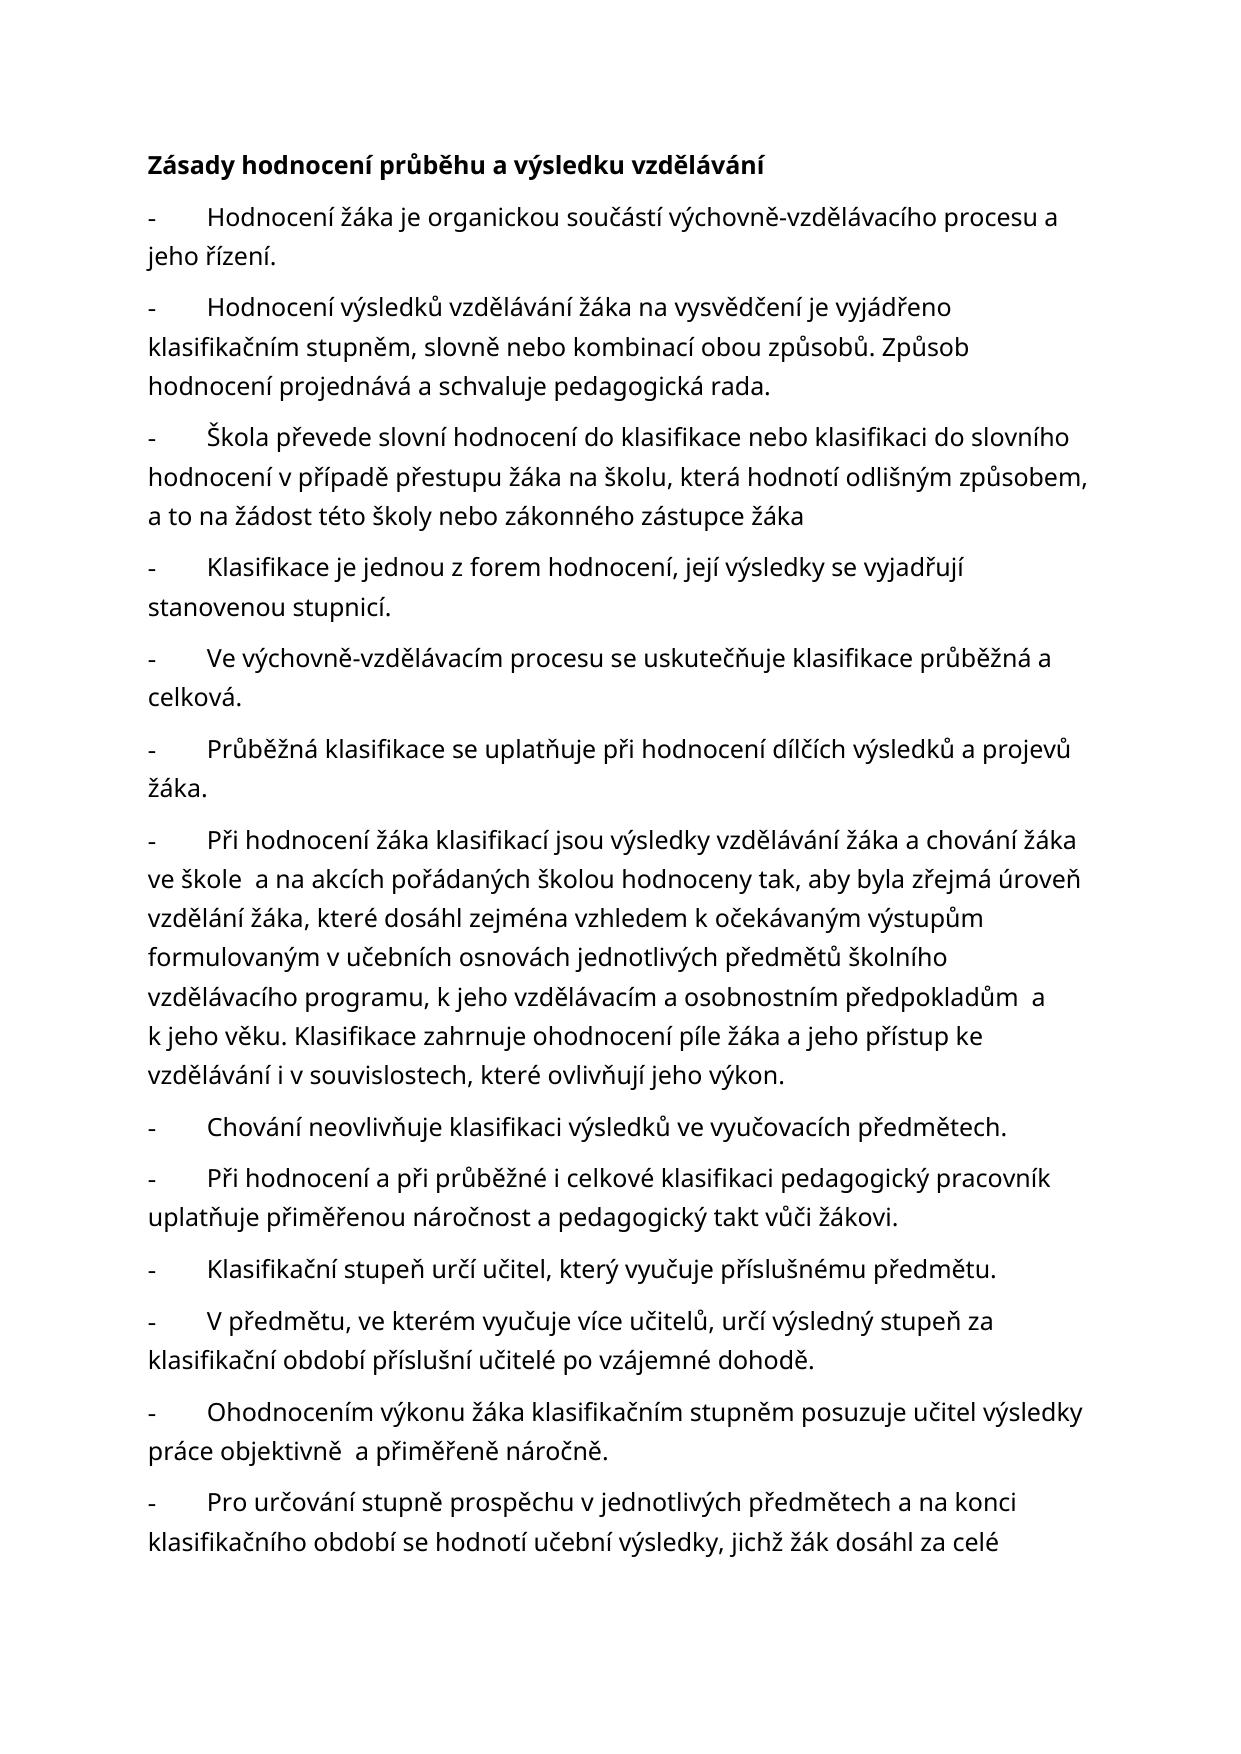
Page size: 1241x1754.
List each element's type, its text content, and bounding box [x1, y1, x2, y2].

list Při hodnocení a při průběžné i celkové klasifikaci pedagogický pracovník uplatňuje přiměřenou náročnost a pedagogický takt vůči žákovi. [148, 1161, 1093, 1234]
list Ve výchovně-vzdělávacím procesu se uskutečňuje klasifikace průběžná a celková. [148, 641, 1093, 714]
list V předmětu, ve kterém vyučuje více učitelů, určí výsledný stupeň za klasifikační období příslušní učitelé po vzájemné dohodě. [148, 1303, 1093, 1377]
list Hodnocení žáka je organickou součástí výchovně-vzdělávacího procesu a jeho řízení. [148, 199, 1093, 272]
list Hodnocení výsledků vzdělávání žáka na vysvědčení je vyjádřeno klasifikačním stupněm, slovně nebo kombinací obou způsobů. Způsob hodnocení projednává a schvaluje pedagogická rada. [148, 290, 1093, 402]
list Chování neovlivňuje klasifikaci výsledků ve vyučovacích předmětech. [148, 1109, 1093, 1143]
list Při hodnocení žáka klasifikací jsou výsledky vzdělávání žáka a chování žáka ve škole a na akcích pořádaných školou hodnoceny tak, aby byla zřejmá úroveň vzdělání žáka, které dosáhl zejména vzhledem k očekávaným výstupům formulovaným v učebních osnovách jednotlivých předmětů školního vzdělávacího programu, k jeho vzdělávacím a osobnostním předpokladům a k jeho věku. Klasifikace zahrnuje ohodnocení píle žáka a jeho přístup ke vzdělávání i v souvislostech, které ovlivňují jeho výkon. [148, 823, 1093, 1092]
list Škola převede slovní hodnocení do klasifikace nebo klasifikaci do slovního hodnocení v případě přestupu žáka na školu, která hodnotí odlišným způsobem, a to na žádost této školy nebo zákonného zástupce žáka [148, 420, 1093, 532]
list Klasifikační stupeň určí učitel, který vyučuje příslušnému předmětu. [148, 1252, 1093, 1286]
list Ohodnocením výkonu žáka klasifikačním stupněm posuzuje učitel výsledky práce objektivně a přiměřeně náročně. [148, 1394, 1093, 1467]
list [148, 1485, 1093, 1558]
list Průběžná klasifikace se uplatňuje při hodnocení dílčích výsledků a projevů žáka. [148, 732, 1093, 805]
list Klasifikace je jednou z forem hodnocení, její výsledky se vyjadřují stanovenou stupnicí. [148, 550, 1093, 623]
list Zásady hodnocení průběhu a výsledku vzdělávání [148, 148, 1093, 182]
